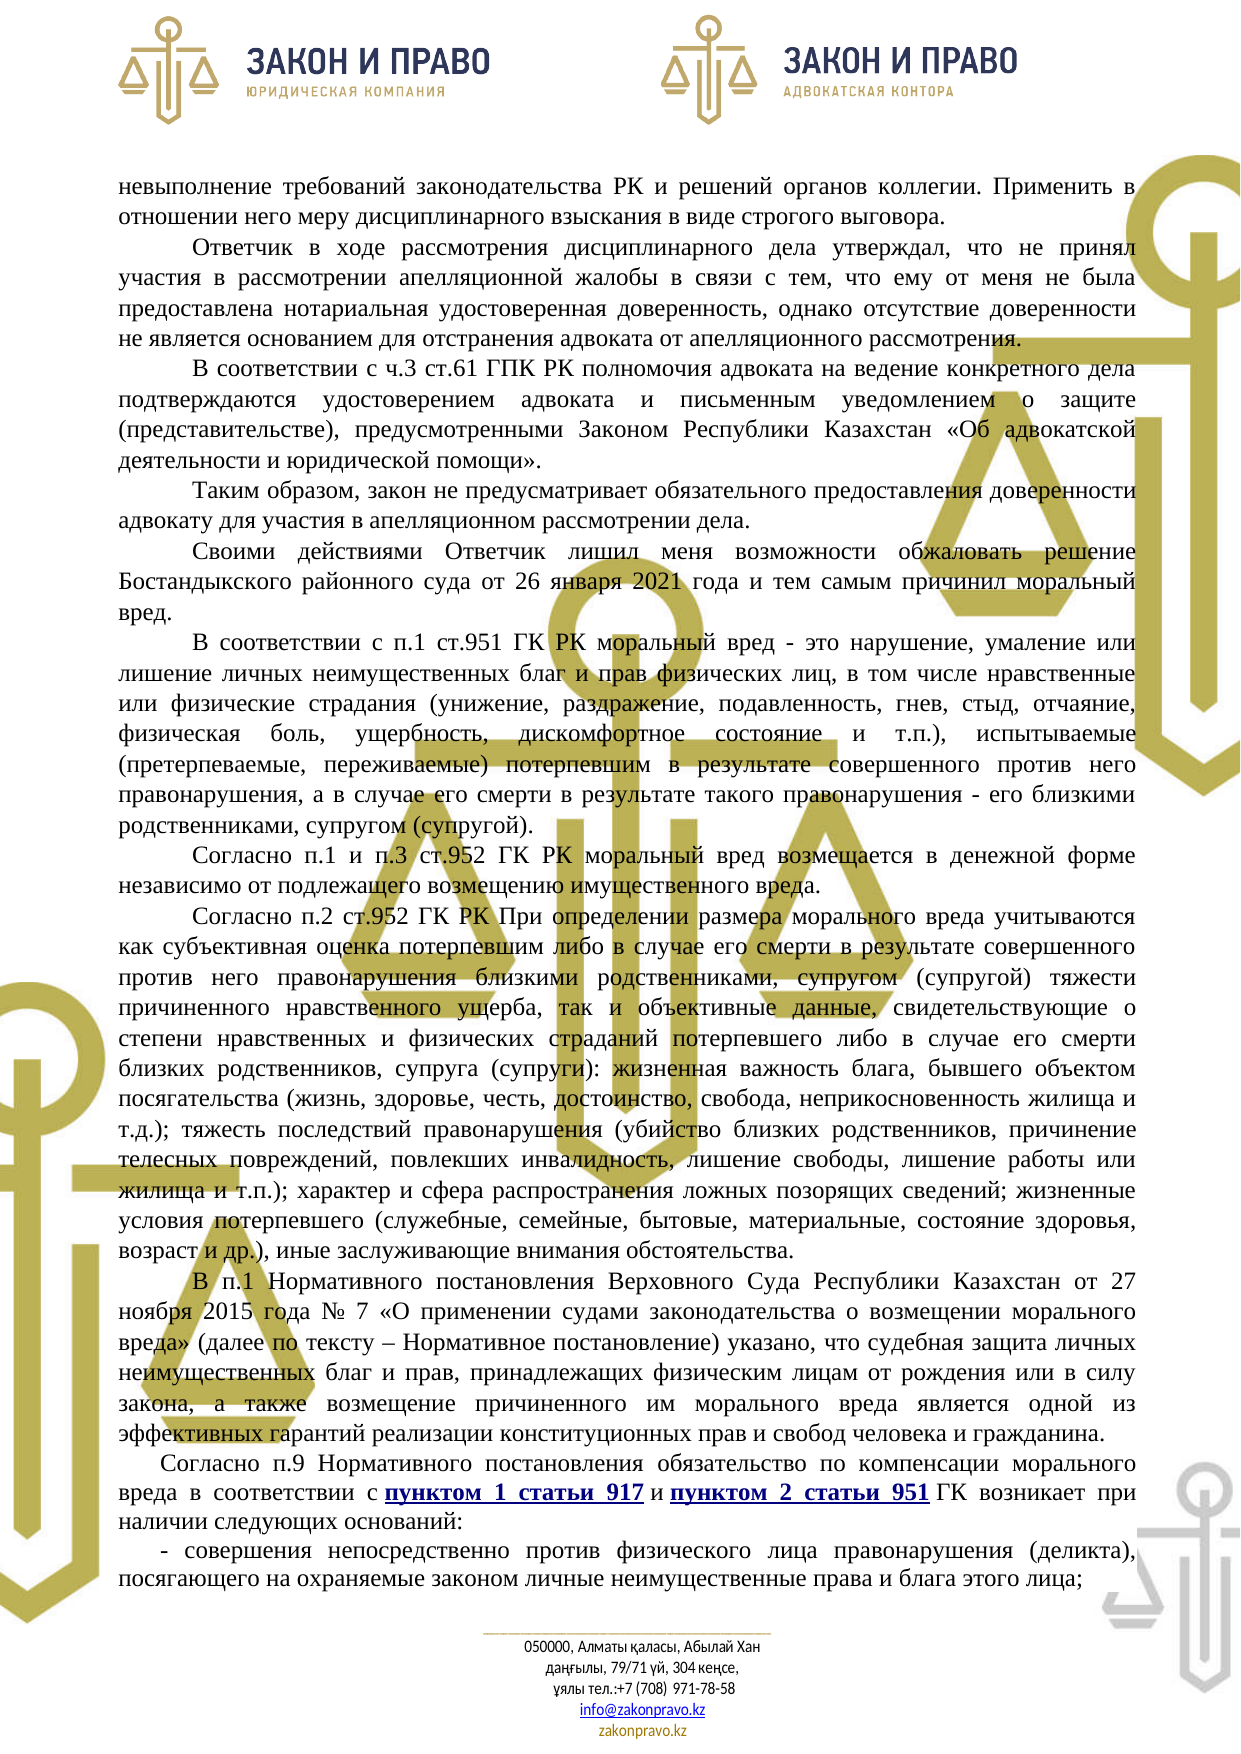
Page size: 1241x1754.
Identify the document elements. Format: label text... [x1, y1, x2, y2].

picture [341, 1592, 914, 1754]
picture [919, 155, 1241, 1694]
picture [660, 14, 1018, 125]
text В соответствии с п.1 ст.951 ГК РК моральный вред - это нарушение, умаление или лишение личных неимущественных благ и прав физических лиц, в том числе нравственные или физические страдания (унижение, раздражение, подавленность, гнев, стыд, отчаяние, физическая боль, ущербность, дискомфортное состояние и т.п.), испытываемые (претерпеваемые, переживаемые) потерпевшим в результате совершенного против него правонарушения, а в случае его смерти в результате такого правонарушения - его близкими родственниками, супругом (супругой). [118, 627, 1137, 838]
text Согласно п.2 ст.952 ГК РК При определении размера морального вреда учитываются как субъективная оценка потерпевшим либо в случае его смерти в результате совершенного против него правонарушения близкими родственниками, супругом (супругой) тяжести причиненного нравственного ущерба, так и объективные данные, свидетельствующие о степени нравственных и физических страданий потерпевшего либо в случае его смерти близких родственников, супруга (супруги): жизненная важность блага, бывшего объектом посягательства (жизнь, здоровье, честь, достоинство, свобода, неприкосновенность жилища и т.д.); тяжесть последствий правонарушения (убийство близких родственников, причинение телесных повреждений, повлекших инвалидность, лишение свободы, лишение работы или жилища и т.п.); характер и сфера распространения ложных позорящих сведений; жизненные условия потерпевшего (служебные, семейные, бытовые, материальные, состояние здоровья, возраст и др.), иные заслуживающие внимания обстоятельства. [118, 901, 1137, 1264]
picture [0, 982, 316, 1754]
picture [118, 16, 490, 125]
text Ответчик в ходе рассмотрения дисциплинарного дела утверждал, что не принял участия в рассмотрении апелляционной жалобы в связи с тем, что ему от меня не была предоставлена нотариальная удостоверенная доверенность, однако отсутствие доверенности не является основанием для отстранения адвоката от апелляционного рассмотрения. [118, 232, 1137, 352]
text Таким образом, закон не предусматривает обязательного предоставления доверенности адвокату для участия в апелляционном рассмотрении дела. [118, 475, 1137, 534]
text Согласно п.9 Нормативного постановления обязательство по компенсации морального вреда в соответствии с пунктом 1 статьи 917 и пунктом 2 статьи 951 ГК возникает при наличии следующих оснований: [118, 1448, 1137, 1535]
text В п.1 Нормативного постановления Верховного Суда Республики Казахстан от 27 ноября 2015 года № 7 «О применении судами законодательства о возмещении морального вреда» (далее по тексту – Нормативное постановление) указано, что судебная защита личных неимущественных благ и прав, принадлежащих физическим лицам от рождения или в силу закона, а также возмещение причиненного им морального вреда является одной из эффективных гарантий реализации конституционных прав и свобод человека и гражданина. [118, 1266, 1137, 1447]
text Согласно п.1 и п.3 ст.952 ГК РК моральный вред возмещается в денежной форме независимо от подлежащего возмещению имущественного вреда. [118, 840, 1137, 899]
text В соответствии с ч.3 ст.61 ГПК РК полномочия адвоката на ведение конкретного дела подтверждаются удостоверением адвоката и письменным уведомлением о защите (представительстве), предусмотренными Законом Республики Казахстан «Об адвокатской деятельности и юридической помощи». [118, 353, 1137, 473]
text Своими действиями Ответчик лишил меня возможности обжаловать решение Бостандыкского районного суда от 26 января 2021 года и тем самым причинил моральный вред. [118, 536, 1137, 626]
text - совершения непосредственно против физического лица правонарушения (деликта), посягающего на охраняемые законом личные неимущественные права и блага этого лица; [118, 1535, 1137, 1592]
